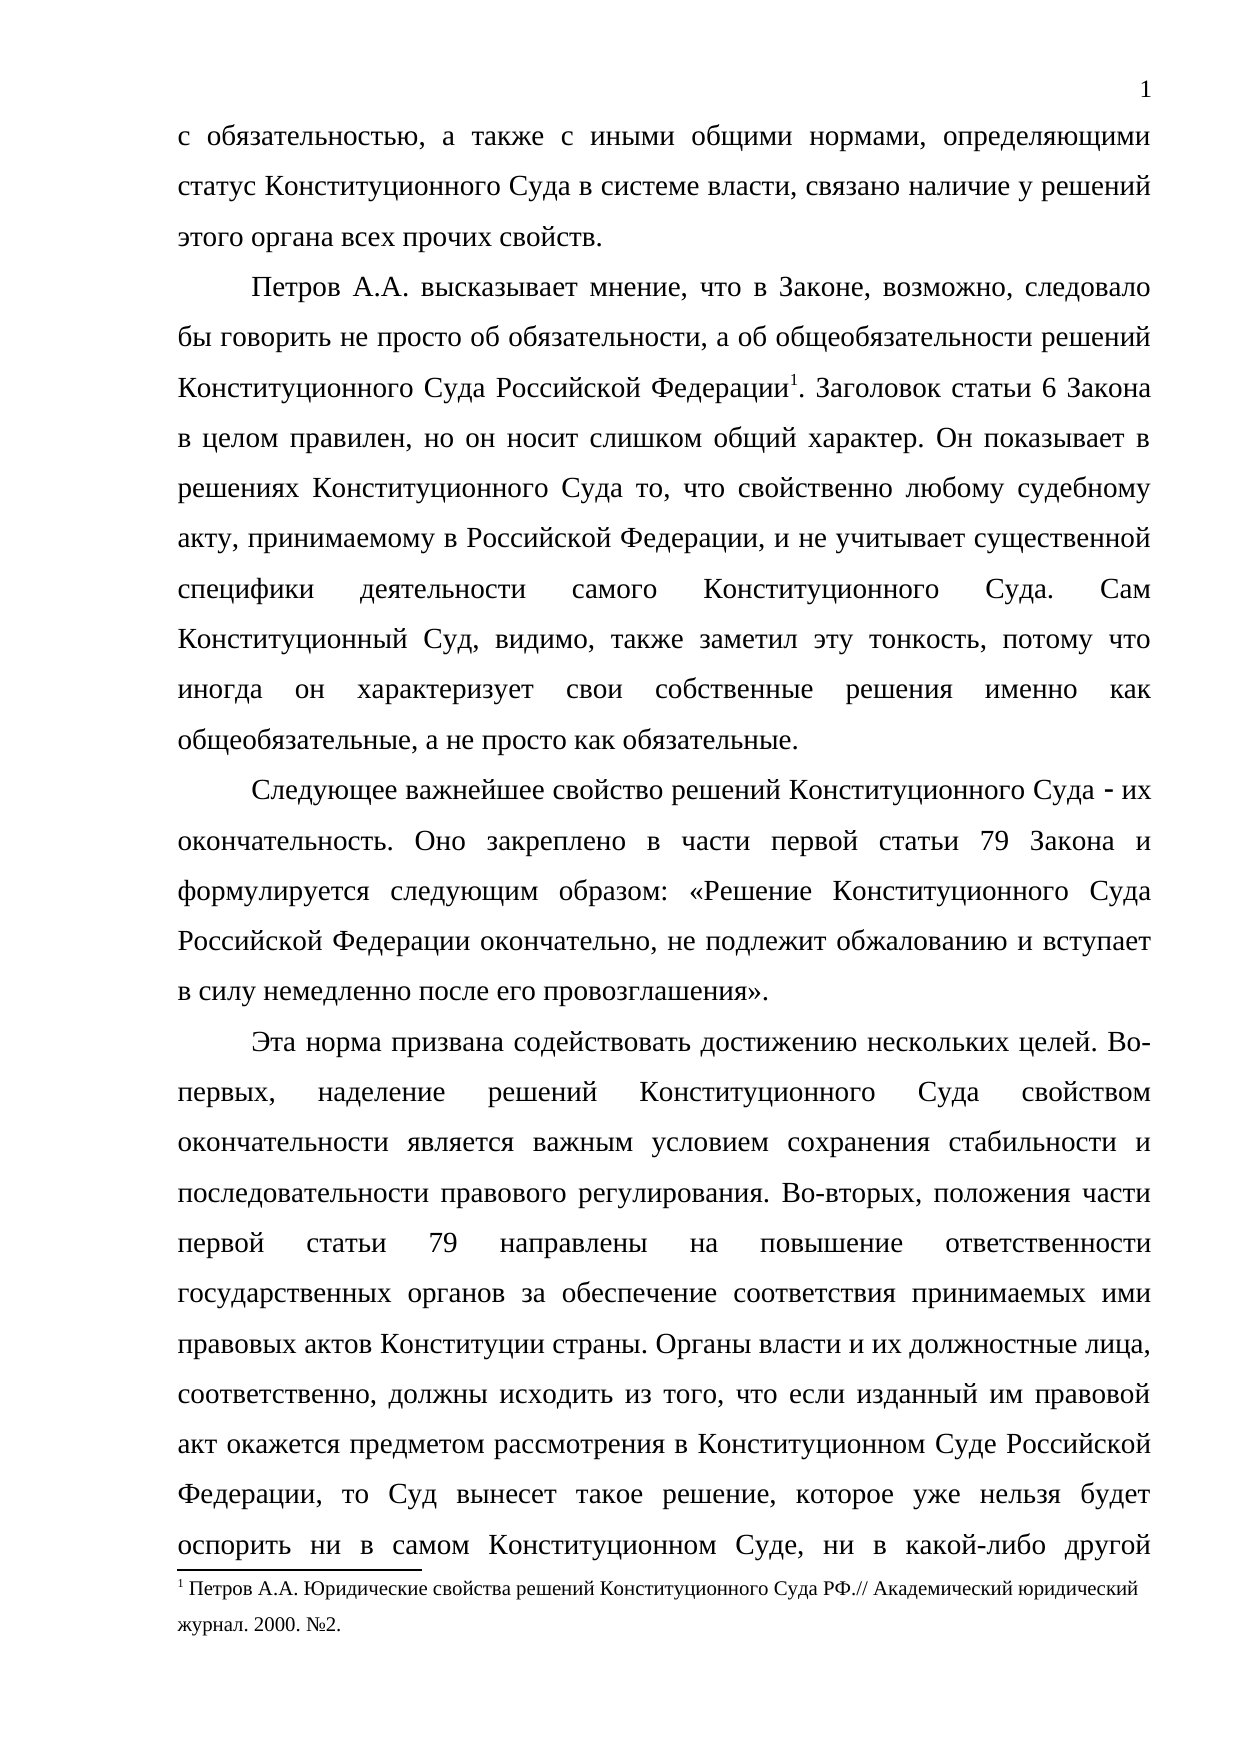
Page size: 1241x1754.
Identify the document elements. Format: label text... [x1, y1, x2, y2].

text Следующее важнейшее свойство решений Конституционного Суда их окончательность. Оно закреплено в части первой статьи 79 Закона и формулируется следующим образом: «Решение Конституционного Суда Российской Федерации окончательно, не подлежит обжалованию и вступает в силу немедленно после его провозглашения». [177, 772, 1152, 1007]
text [177, 118, 1152, 252]
text Петров А.А. высказывает мнение, что в Законе, возможно, следовало бы говорить не просто об обязательности, а об общеобязательности решений Конституционного Суда Российской Федерации. Заголовок статьи 6 Закона в целом правилен, но он носит слишком общий характер. Он показывает в решениях Конституционного Суда то, что свойственно любому судебному акту, принимаемому в Российской Федерации, и не учитывает существенной специфики деятельности самого Конституционного Суда. Сам Конституционный Суд, видимо, также заметил эту тонкость, потому что иногда он характеризует свои собственные решения именно как общеобязательные, а не просто как обязательные. [177, 269, 1152, 755]
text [177, 1024, 1152, 1561]
